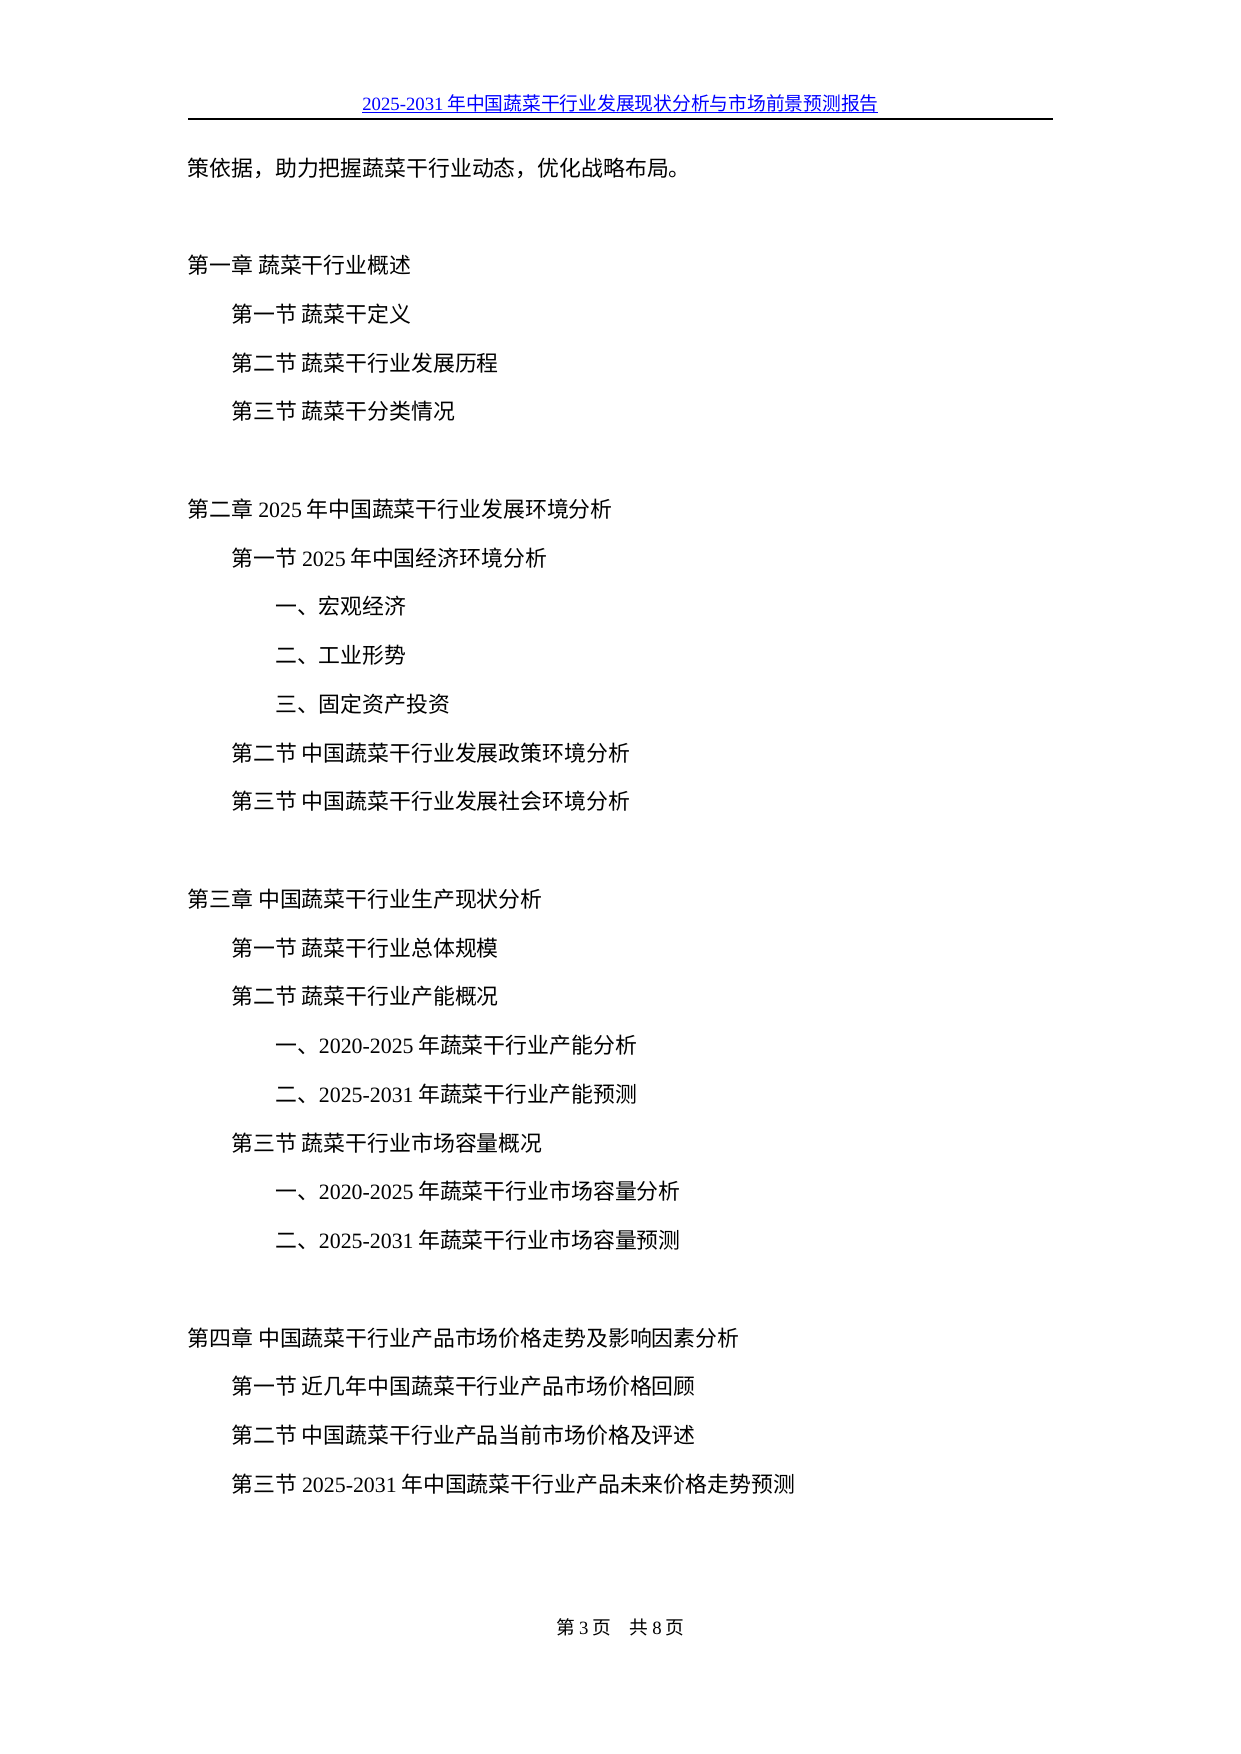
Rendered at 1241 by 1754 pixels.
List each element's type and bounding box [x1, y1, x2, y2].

text [187, 150, 1053, 1499]
